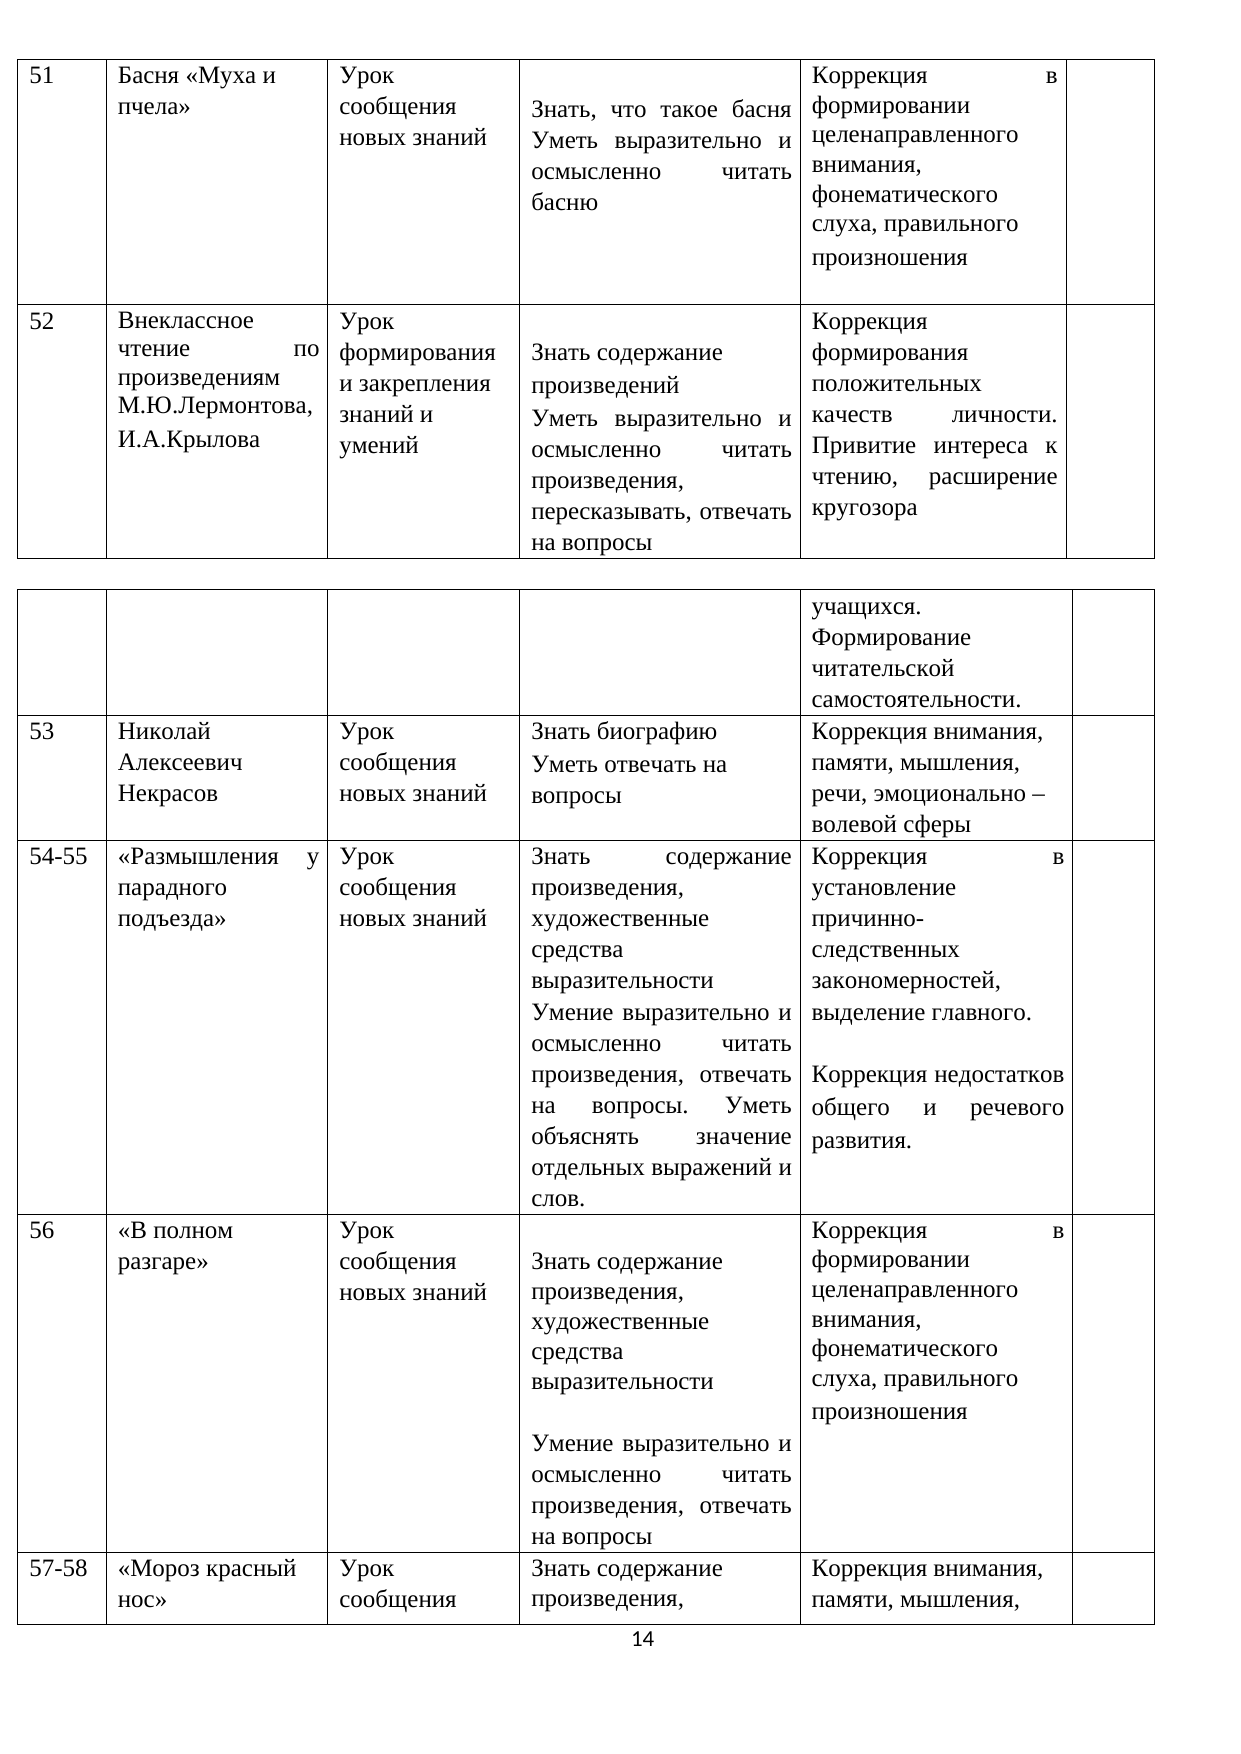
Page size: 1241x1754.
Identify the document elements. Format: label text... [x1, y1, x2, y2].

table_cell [328, 1553, 519, 1624]
table_cell 53 [18, 716, 106, 840]
table_header [1073, 590, 1154, 715]
table_cell Урок сообщения новых знаний [328, 716, 519, 840]
table_cell Басня «Муха и пчела» [107, 60, 327, 304]
table_cell Знать биографию Уметь отвечать на вопросы [520, 716, 800, 840]
table_cell Коррекция внимания, памяти, мышления, речи, эмоционально – волевой сферы [801, 716, 1072, 840]
table_cell 52 [18, 305, 106, 558]
table_header [520, 590, 800, 715]
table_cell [801, 1553, 1072, 1624]
table_cell 51 [18, 60, 106, 304]
table_cell 57-58 [18, 1553, 106, 1624]
table_header [18, 590, 106, 715]
table_cell Внеклассное чтение по произведениям М.Ю.Лермонтова, И.А.Крылова [107, 305, 327, 558]
table_cell 56 [18, 1215, 106, 1552]
table_cell 54-55 [18, 841, 106, 1214]
table_header [328, 590, 519, 715]
table_cell [1073, 841, 1154, 1214]
table_header [107, 590, 327, 715]
table_cell Коррекция формирования положительных качеств личности. Привитие интереса к чтению, расширение кругозора [801, 305, 1066, 558]
table_cell «Мороз красный нос» [107, 1553, 327, 1624]
table_cell [1067, 305, 1154, 558]
table_cell Урок сообщения новых знаний [328, 1215, 519, 1552]
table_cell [328, 60, 519, 304]
table_cell Знать, что такое басня Уметь выразительно и осмысленно читать басню [520, 60, 800, 304]
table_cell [520, 1553, 800, 1624]
table_cell «В полном разгаре» [107, 1215, 327, 1552]
table_cell Николай Алексеевич Некрасов [107, 716, 327, 840]
table_cell Знать содержание произведений Уметь выразительно и осмысленно читать произведения, пересказывать, отвечать на вопросы [520, 305, 800, 558]
table_cell Коррекция в установление причинно-следственных закономерностей, выделение главного. Коррекция недостатков общего и речевого развития. [801, 841, 1072, 1214]
table_cell Коррекция в формировании целенаправленного внимания, фонематического слуха, правильного произношения [801, 60, 1066, 304]
table_header учащихся. Формирование читательской самостоятельности. [801, 590, 1072, 715]
table_cell [1073, 1553, 1154, 1624]
table_cell Урок формирования и закрепления знаний и умений [328, 305, 519, 558]
table_cell «Размышления у парадного подъезда» [107, 841, 327, 1214]
table_cell Знать содержание произведения, художественные средства выразительности Умение выразительно и осмысленно читать произведения, отвечать на вопросы. Уметь объяснять значение отдельных выражений и слов. [520, 841, 800, 1214]
table_cell Урок сообщения новых знаний [328, 841, 519, 1214]
table_cell Коррекция в формировании целенаправленного внимания, фонематического слуха, правильного произношения [801, 1215, 1072, 1552]
table_cell [1067, 60, 1154, 304]
table_cell [1073, 716, 1154, 840]
table_cell Знать содержание произведения, художественные средства выразительности Умение выразительно и осмысленно читать произведения, отвечать на вопросы [520, 1215, 800, 1552]
table_cell [1073, 1215, 1154, 1552]
